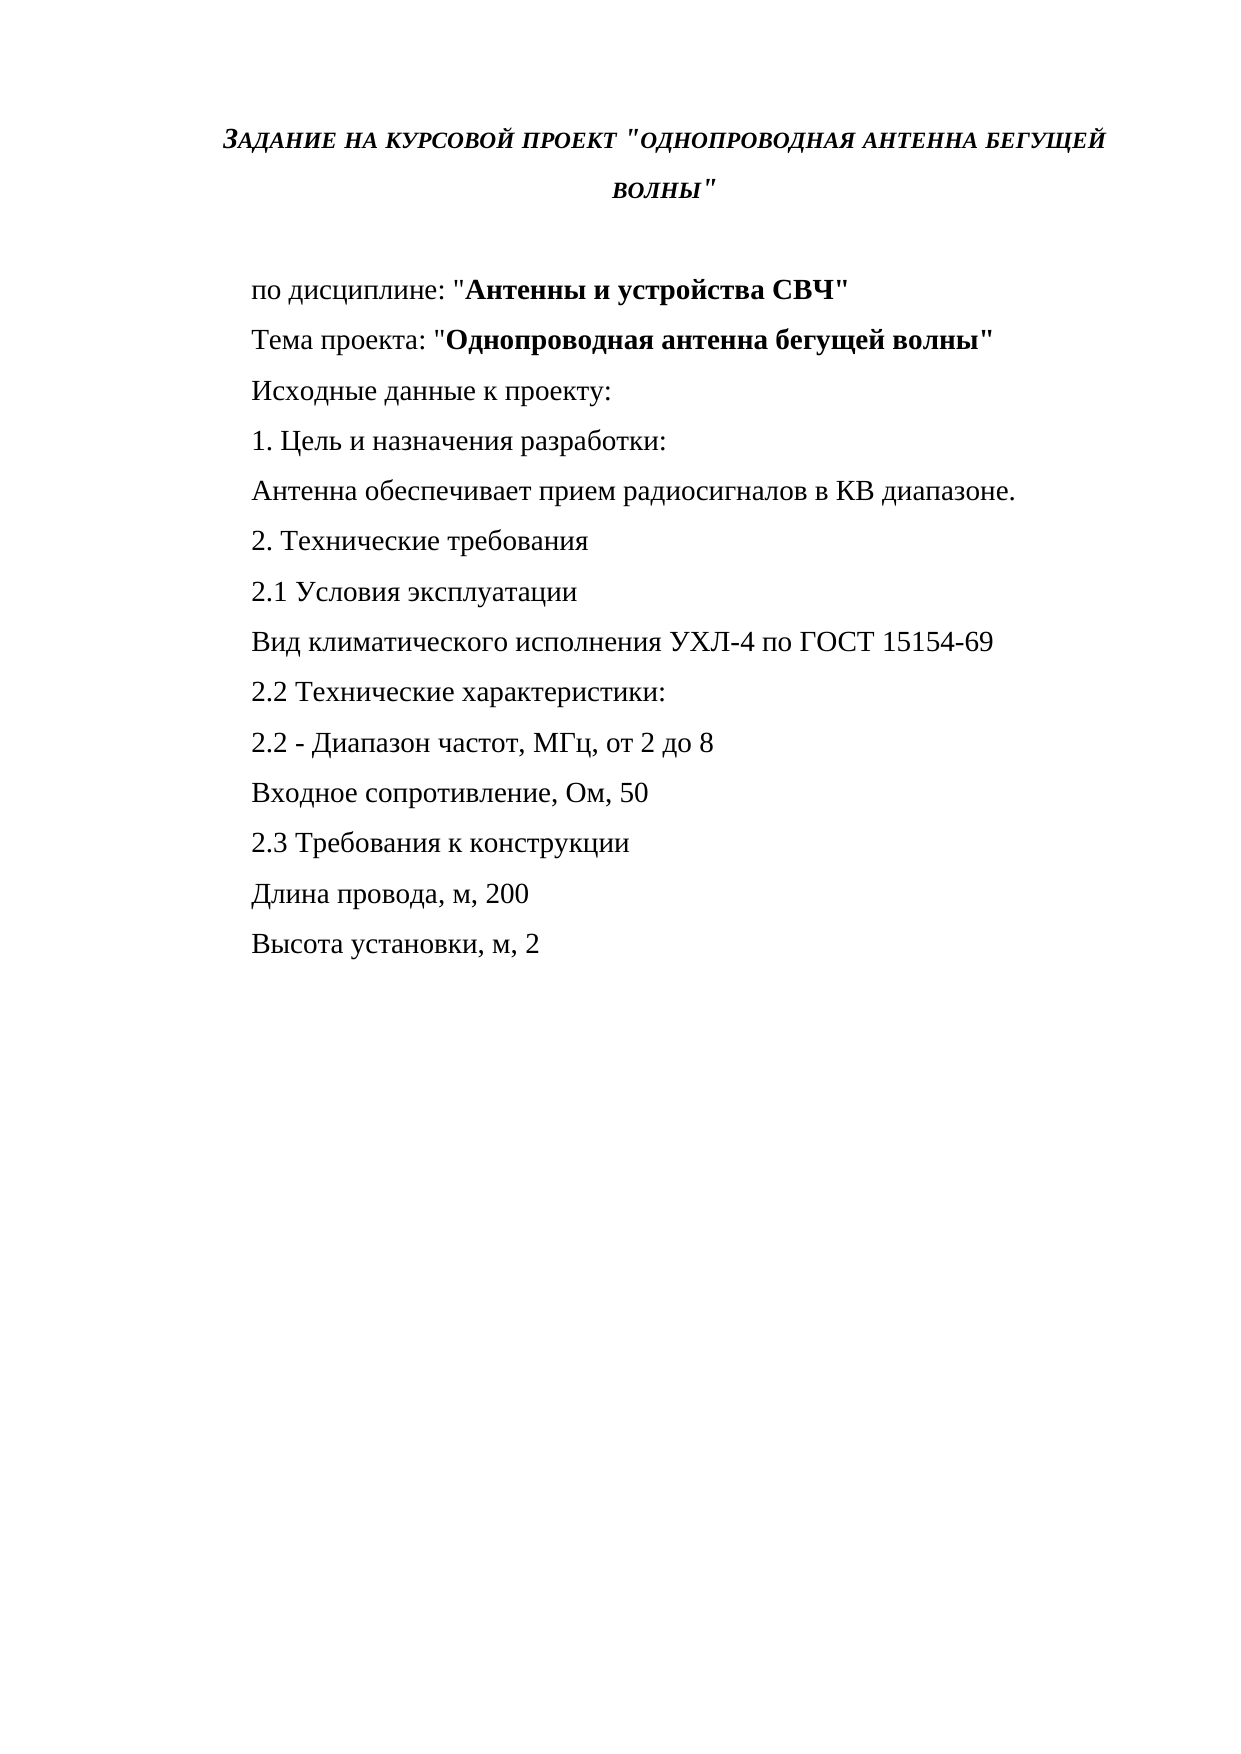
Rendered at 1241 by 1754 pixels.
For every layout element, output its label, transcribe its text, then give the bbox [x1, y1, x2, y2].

text 1. Цель и назначения разработки: [177, 423, 1152, 456]
text Тема проекта: "Однопроводная антенна бегущей волны" [177, 322, 1152, 356]
text Входное сопротивление, Ом, 50 [177, 775, 1152, 809]
text Вид климатического исполнения УХЛ-4 по ГОСТ 15154-69 [177, 624, 1152, 658]
text 2.3 Требования к конструкции [177, 825, 1152, 859]
text Задание на курсовой проект "однопроводная антенна бегущей волны" [177, 121, 1152, 205]
text Антенна обеспечивает прием радиосигналов в КВ диапазоне. [177, 473, 1152, 507]
text 2. Технические требования [177, 523, 1152, 557]
text Высота установки, м, 2 [177, 926, 1152, 959]
text Длина провода, м, 200 [177, 876, 1152, 909]
text 2.2 - Диапазон частот, МГц, от 2 до 8 [177, 725, 1152, 758]
text Исходные данные к проекту: [177, 373, 1152, 406]
text 2.2 Технические характеристики: [177, 674, 1152, 708]
text 2.1 Условия эксплуатации [177, 574, 1152, 607]
text по дисциплине: "Антенны и устройства СВЧ" [177, 272, 1152, 306]
